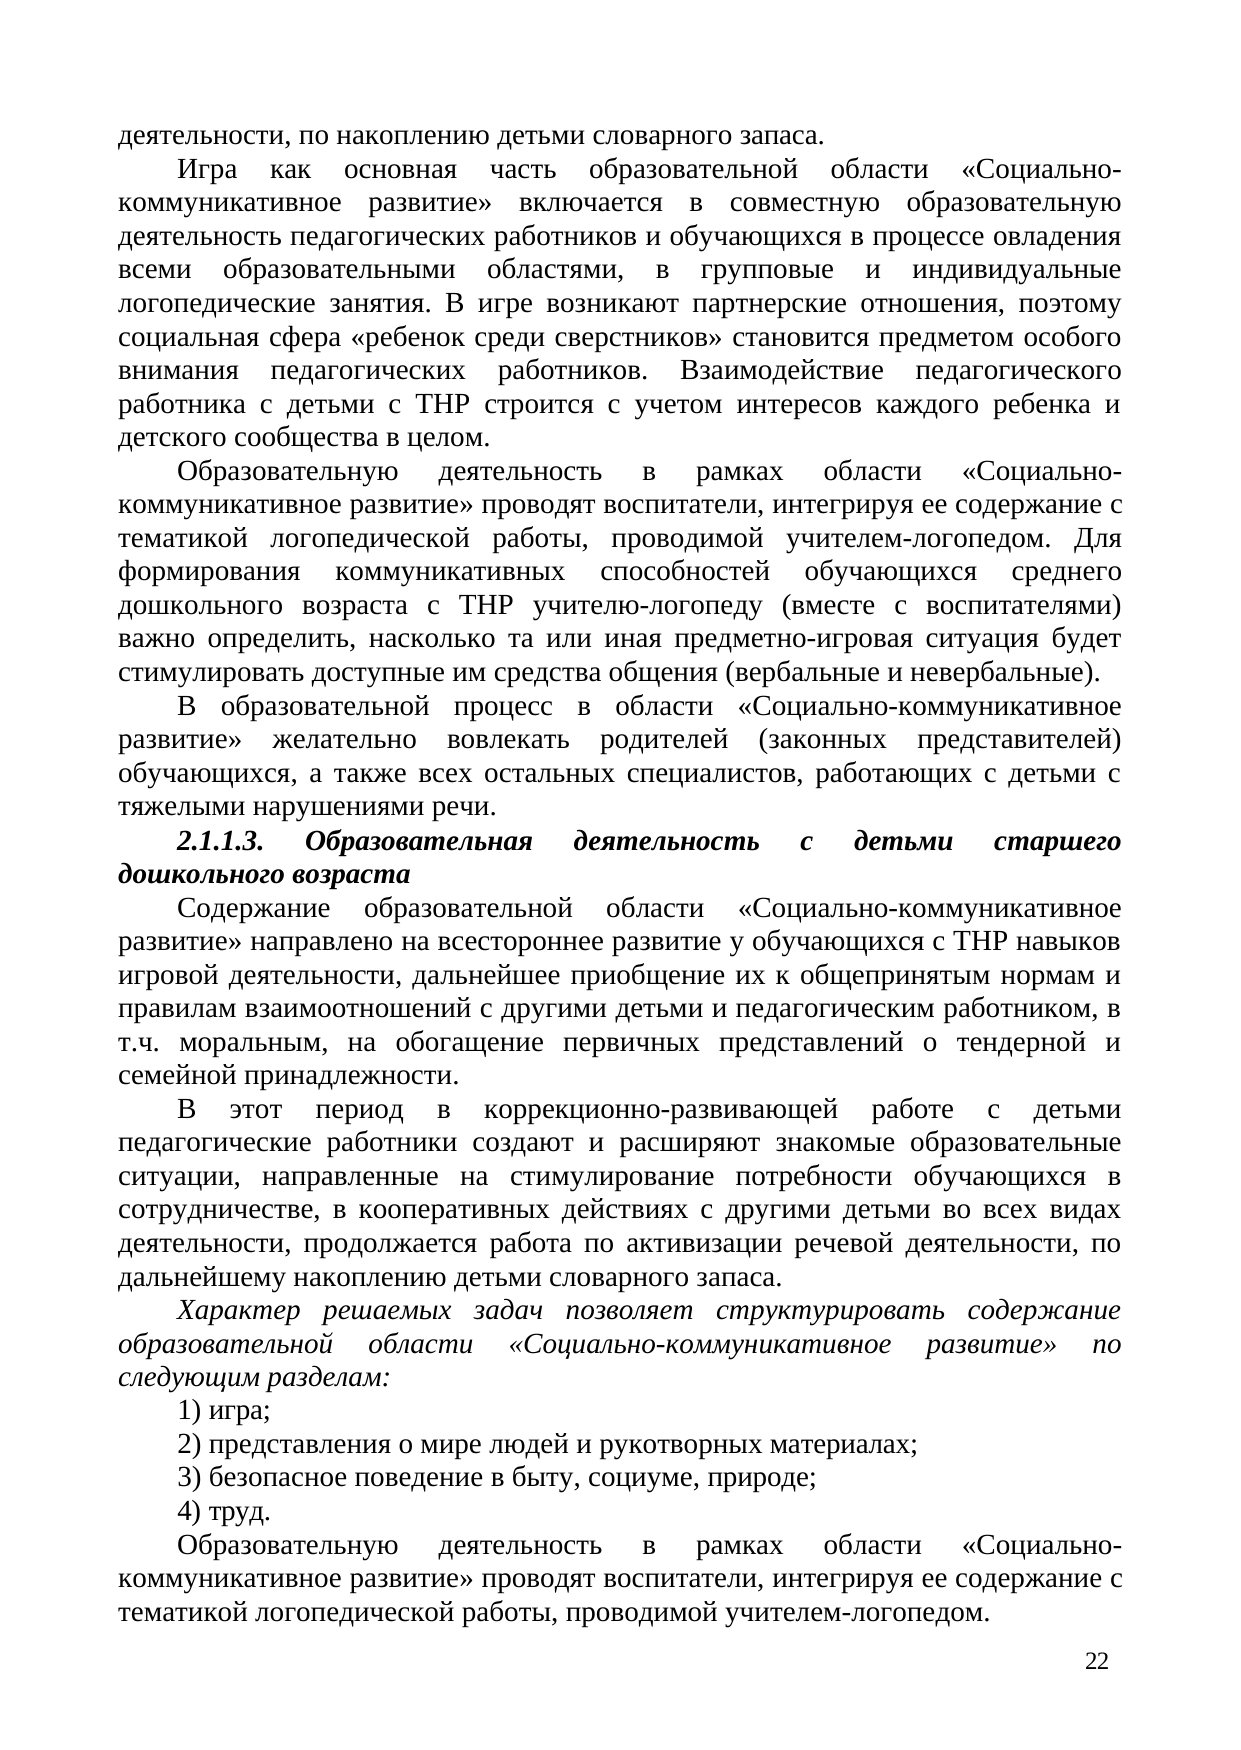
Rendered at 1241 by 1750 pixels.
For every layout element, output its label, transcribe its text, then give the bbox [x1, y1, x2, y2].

text Характер решаемых задач позволяет структурировать содержание образовательной области «Социально-коммуникативное развитие» по следующим разделам: [118, 1292, 1122, 1393]
text В этот период в коррекционно-развивающей работе с детьми педагогические работники создают и расширяют знакомые образовательные ситуации, направленные на стимулирование потребности обучающихся в сотрудничестве, в кооперативных действиях с другими детьми во всех видах деятельности, продолжается работа по активизации речевой деятельности, по дальнейшему накоплению детьми словарного запаса. [118, 1091, 1122, 1292]
text Содержание образовательной области «Социально-коммуникативное развитие» направлено на всестороннее развитие у обучающихся с ТНР навыков игровой деятельности, дальнейшее приобщение их к общепринятым нормам и правилам взаимоотношений с другими детьми и педагогическим работником, в т.ч. моральным, на обогащение первичных представлений о тендерной и семейной принадлежности. [118, 890, 1122, 1091]
list безопасное поведение в быту, социуме, природе; [177, 1460, 1226, 1493]
list игра; [177, 1393, 1226, 1426]
list представления о мире людей и рукотворных материалах; [177, 1426, 1226, 1460]
text Образовательную деятельность в рамках области «Социально- коммуникативное развитие» проводят воспитатели, интегрируя ее содержание с тематикой логопедической работы, проводимой учителем-логопедом. [118, 1527, 1123, 1628]
text Игра как основная часть образовательной области «Социально- коммуникативное развитие» включается в совместную образовательную деятельность педагогических работников и обучающихся в процессе овладения всеми образовательными областями, в групповые и индивидуальные логопедические занятия. В игре возникают партнерские отношения, поэтому социальная сфера «ребенок среди сверстников» становится предметом особого внимания педагогических работников. Взаимодействие педагогического работника с детьми с ТНР строится с учетом интересов каждого ребенка и детского сообщества в целом. [118, 151, 1122, 453]
text деятельности, по накоплению детьми словарного запаса. [118, 117, 1226, 151]
list труд. [177, 1493, 1226, 1527]
text Образовательную деятельность в рамках области «Социально- коммуникативное развитие» проводят воспитатели, интегрируя ее содержание с тематикой логопедической работы, проводимой учителем-логопедом. Для формирования коммуникативных способностей обучающихся среднего дошкольного возраста с ТНР учителю-логопеду (вместе с воспитателями) важно определить, насколько та или иная предметно-игровая ситуация будет стимулировать доступные им средства общения (вербальные и невербальные). [118, 453, 1123, 688]
list Образовательная деятельность с детьми старшего дошкольного возраста [118, 823, 1122, 890]
text В образовательной процесс в области «Социально-коммуникативное развитие» желательно вовлекать родителей (законных представителей) обучающихся, а также всех остальных специалистов, работающих с детьми с тяжелыми нарушениями речи. [118, 688, 1122, 822]
